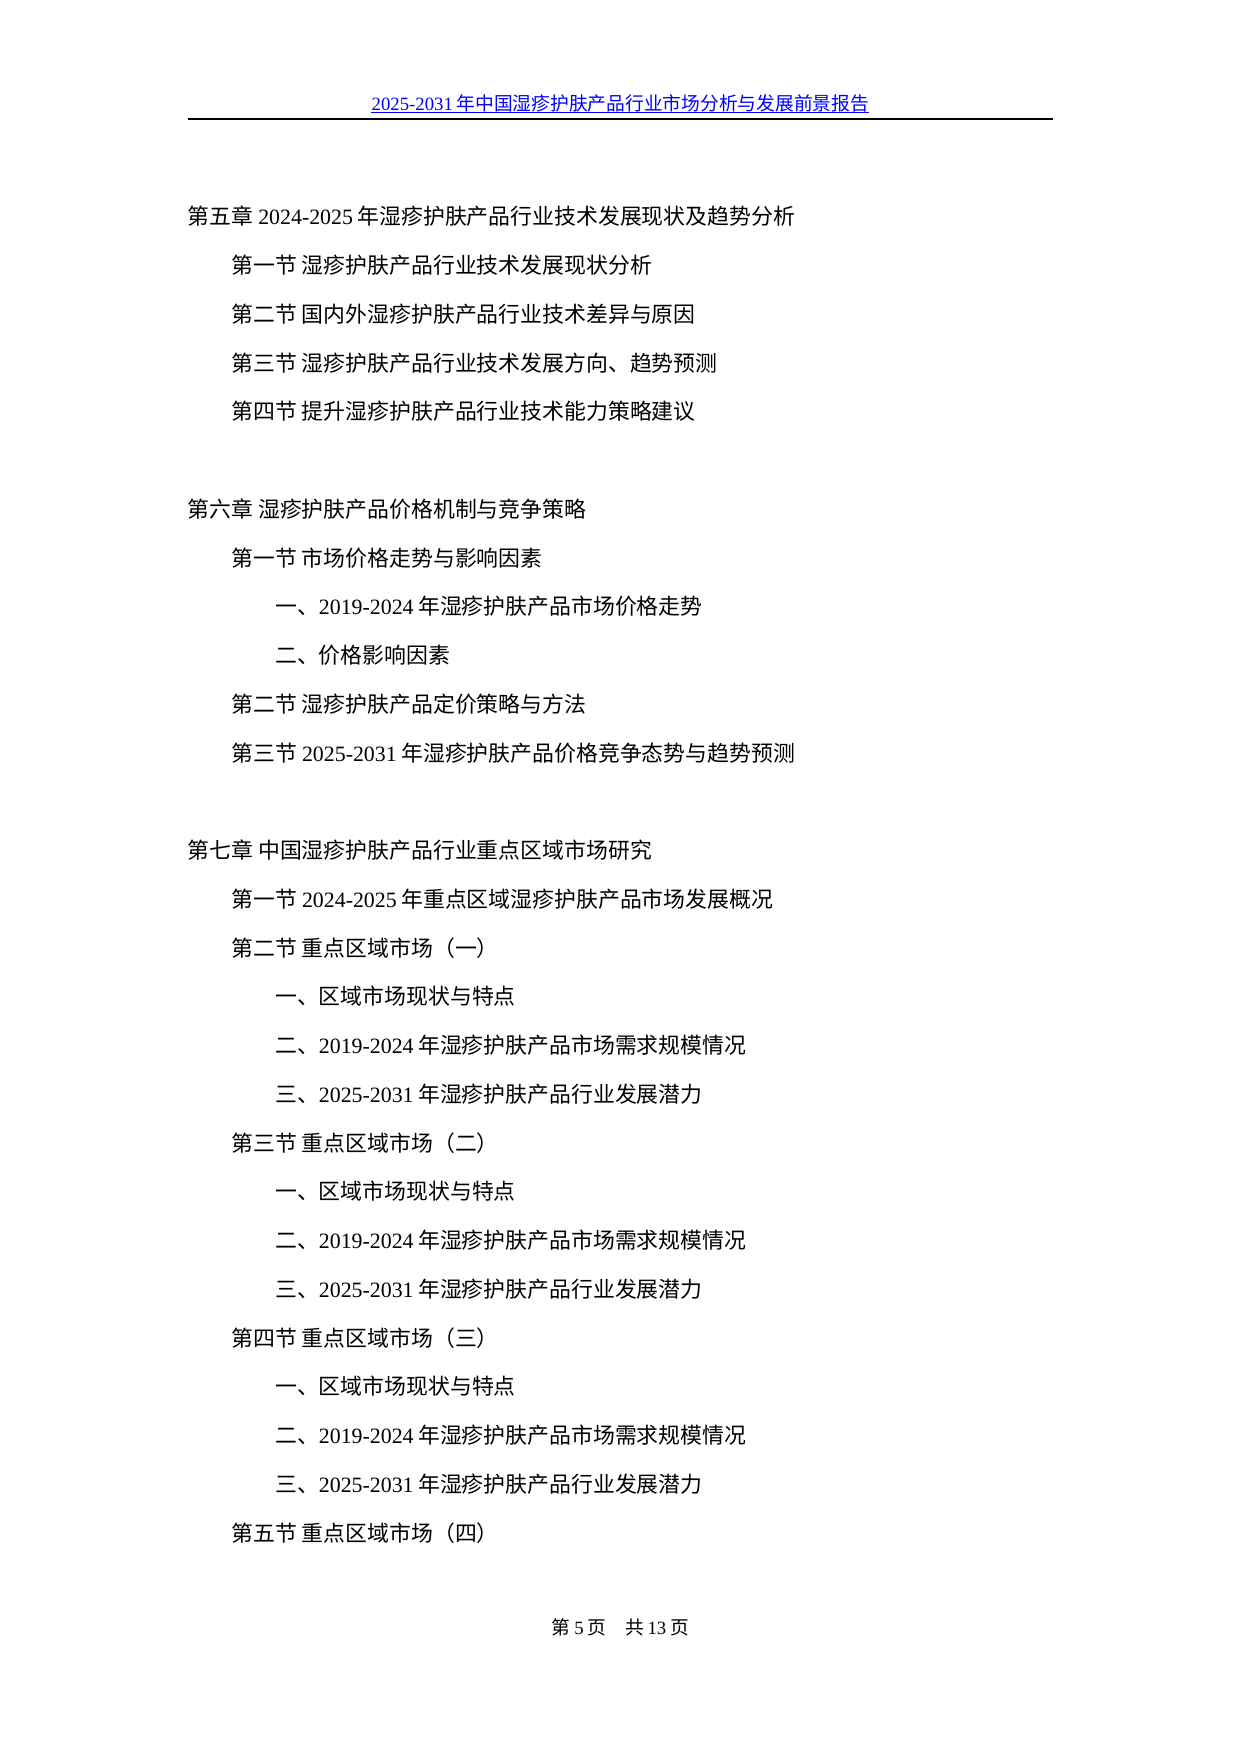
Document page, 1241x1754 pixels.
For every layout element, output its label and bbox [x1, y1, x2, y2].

text [187, 150, 1053, 1548]
